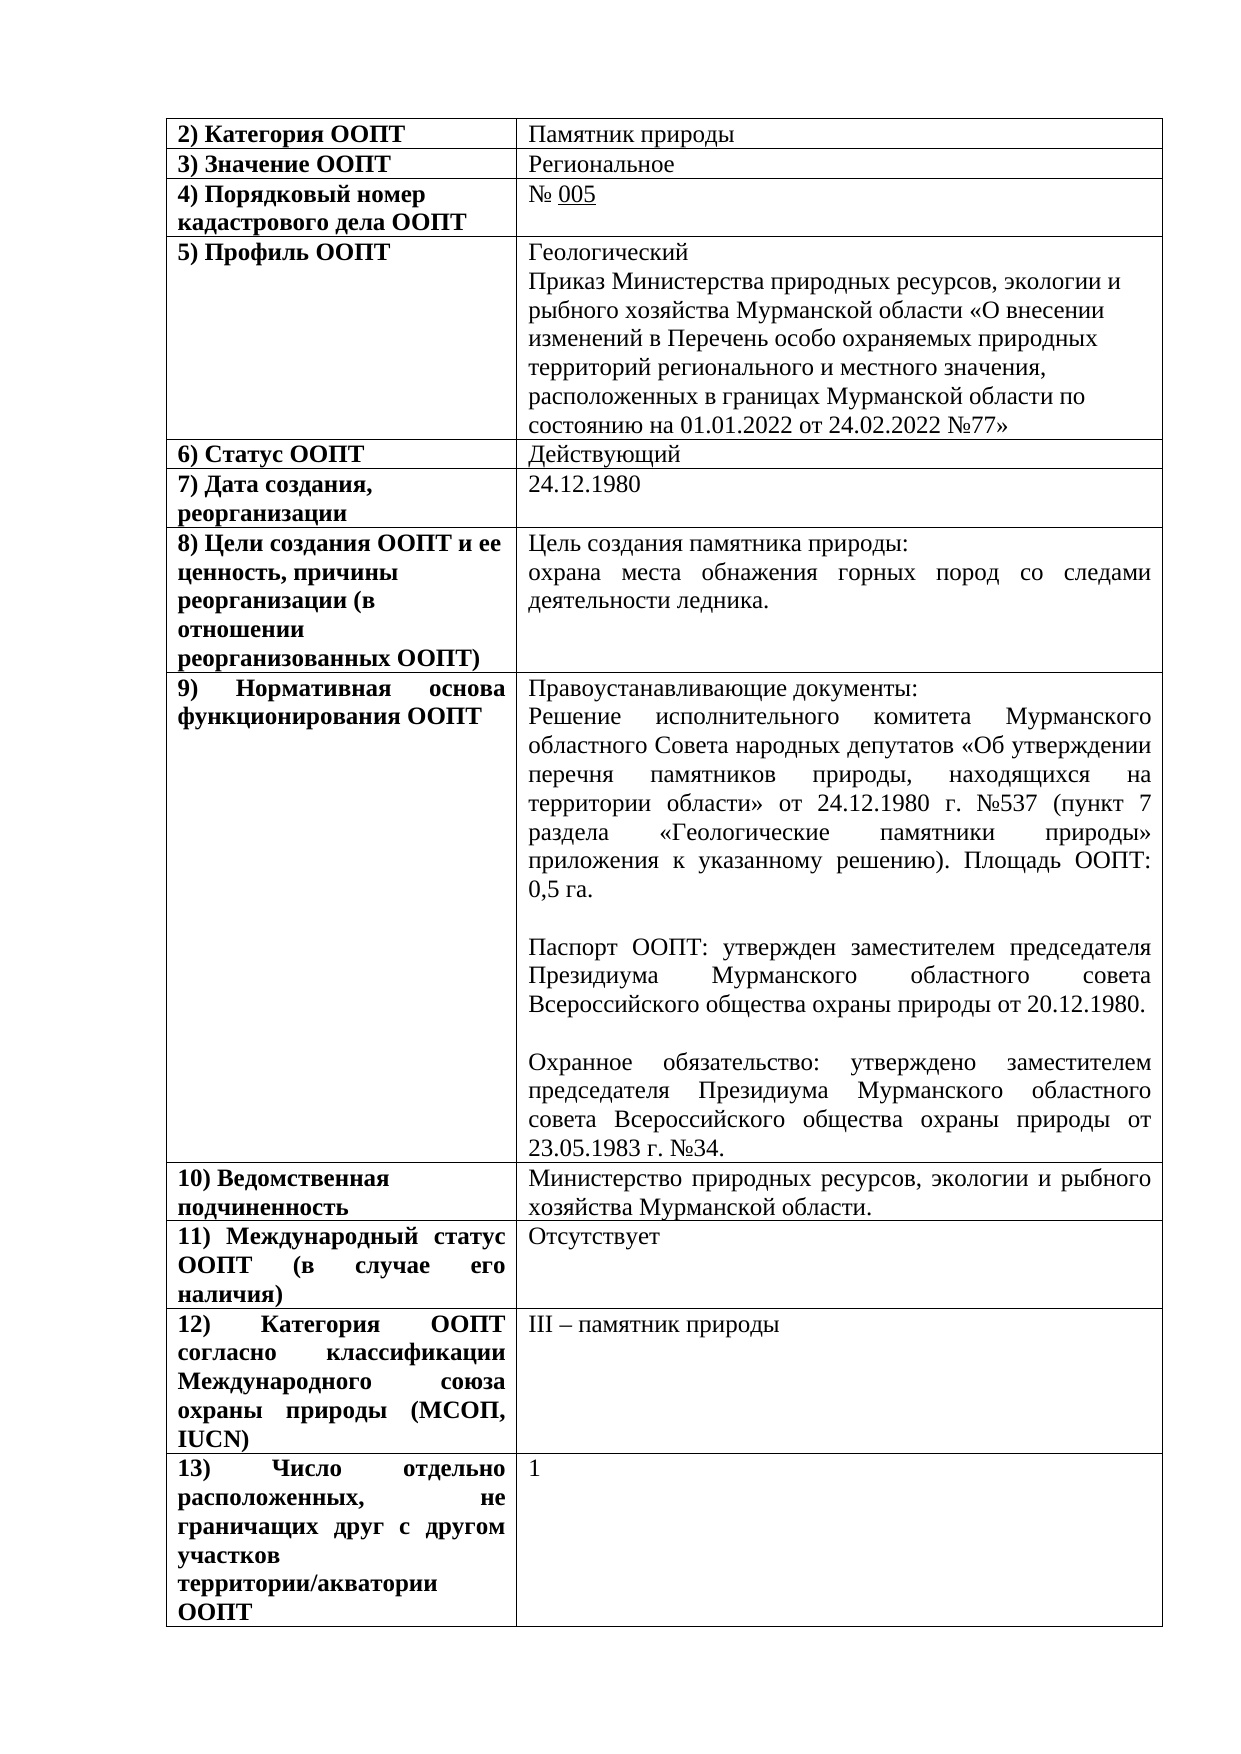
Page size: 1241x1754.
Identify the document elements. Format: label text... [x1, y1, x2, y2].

table_cell III – памятник природы [517, 1309, 1162, 1452]
table_cell 3) Значение ООПТ [167, 149, 516, 178]
table_cell № 005 [517, 179, 1162, 236]
table_cell 2) Категория ООПТ [167, 119, 516, 148]
table_cell Правоустанавливающие документы: Решение исполнительного комитета Мурманского областного Совета народных депутатов «Об утверждении перечня памятников природы, находящихся на территории области» от 24.12.1980 г. №537 (пункт 7 раздела «Геологические памятники природы» приложения к указанному решению). Площадь ООПТ: 0,5 га. Паспорт ООПТ: утвержден заместителем председателя Президиума Мурманского областного совета Всероссийского общества охраны природы от 20.12.1980. Охранное обязательство: утверждено заместителем председателя Президиума Мурманского областного совета Всероссийского общества охраны природы от 23.05.1983 г. №34. [517, 673, 1162, 1162]
table_cell 8) Цели создания ООПТ и ее ценность, причины реорганизации (в отношении реорганизованных ООПТ) [167, 528, 516, 672]
table_cell 13) Число отдельно расположенных, не граничащих друг с другом участков территории/акватории ООПТ [167, 1454, 516, 1626]
table_cell Памятник природы [517, 119, 1162, 148]
table_cell 6) Статус ООПТ [167, 440, 516, 468]
table_cell Цель создания памятника природы: охрана места обнажения горных пород со следами деятельности ледника. [517, 528, 1162, 672]
table_cell Министерство природных ресурсов, экологии и рыбного хозяйства Мурманской области. [517, 1163, 1162, 1220]
table_cell 10) Ведомственная подчиненность [167, 1163, 516, 1220]
table_cell 7) Дата создания, реорганизации [167, 469, 516, 527]
table_cell 12) Категория ООПТ согласно классификации Международного союза охраны природы (МСОП, IUCN) [167, 1309, 516, 1452]
table_cell Региональное [517, 149, 1162, 178]
table_cell Отсутствует [517, 1221, 1162, 1308]
table_cell 5) Профиль ООПТ [167, 237, 516, 438]
table_cell 1 [517, 1454, 1162, 1626]
table_cell Геологический Приказ Министерства природных ресурсов, экологии и рыбного хозяйства Мурманской области «О внесении изменений в Перечень особо охраняемых природных территорий регионального и местного значения, расположенных в границах Мурманской области по состоянию на 01.01.2022 от 24.02.2022 №77» [517, 237, 1162, 438]
table_cell 24.12.1980 [517, 469, 1162, 527]
table_cell 9) Нормативная основа функционирования ООПТ [167, 673, 516, 1162]
table_cell 11) Международный статус ООПТ (в случае его наличия) [167, 1221, 516, 1308]
table_cell Действующий [517, 440, 1162, 468]
table_cell 4) Порядковый номер кадастрового дела ООПТ [167, 179, 516, 236]
